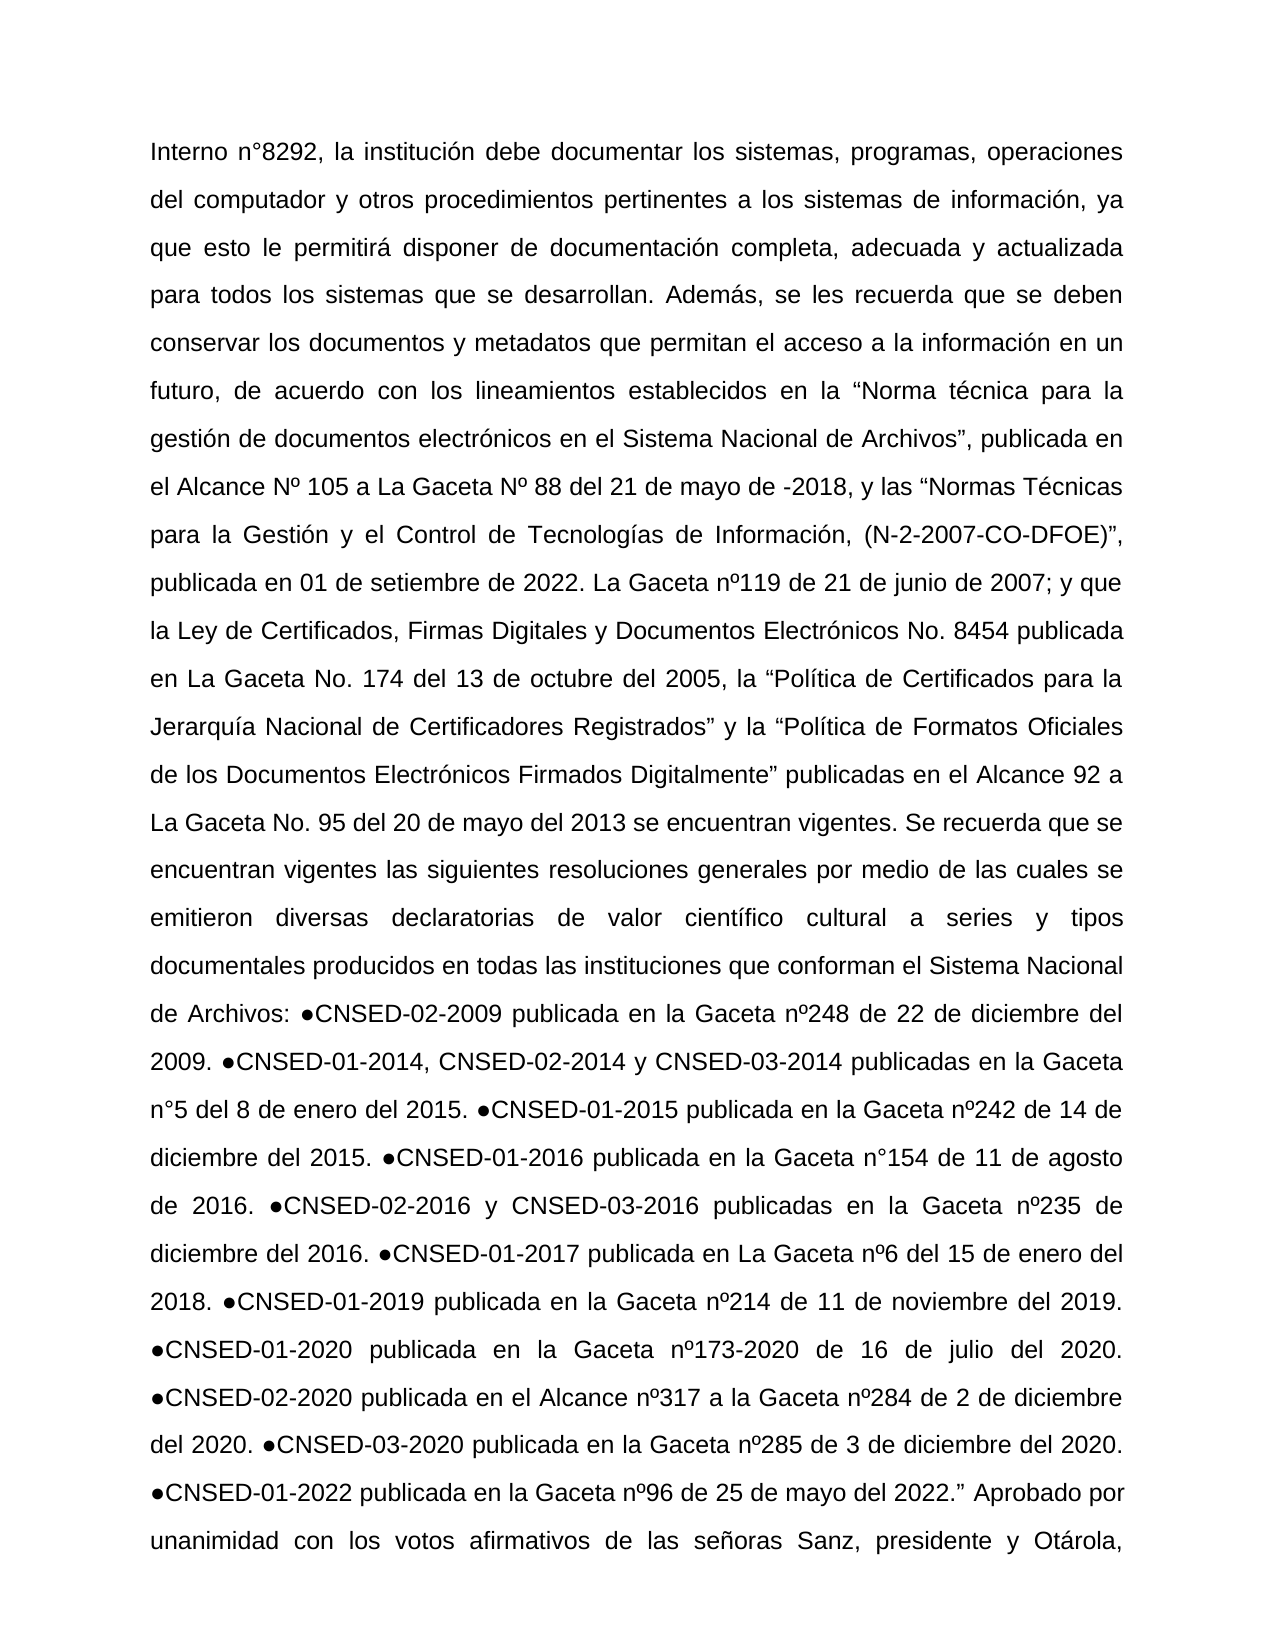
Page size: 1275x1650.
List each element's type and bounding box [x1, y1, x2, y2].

text [150, 122, 1125, 1559]
